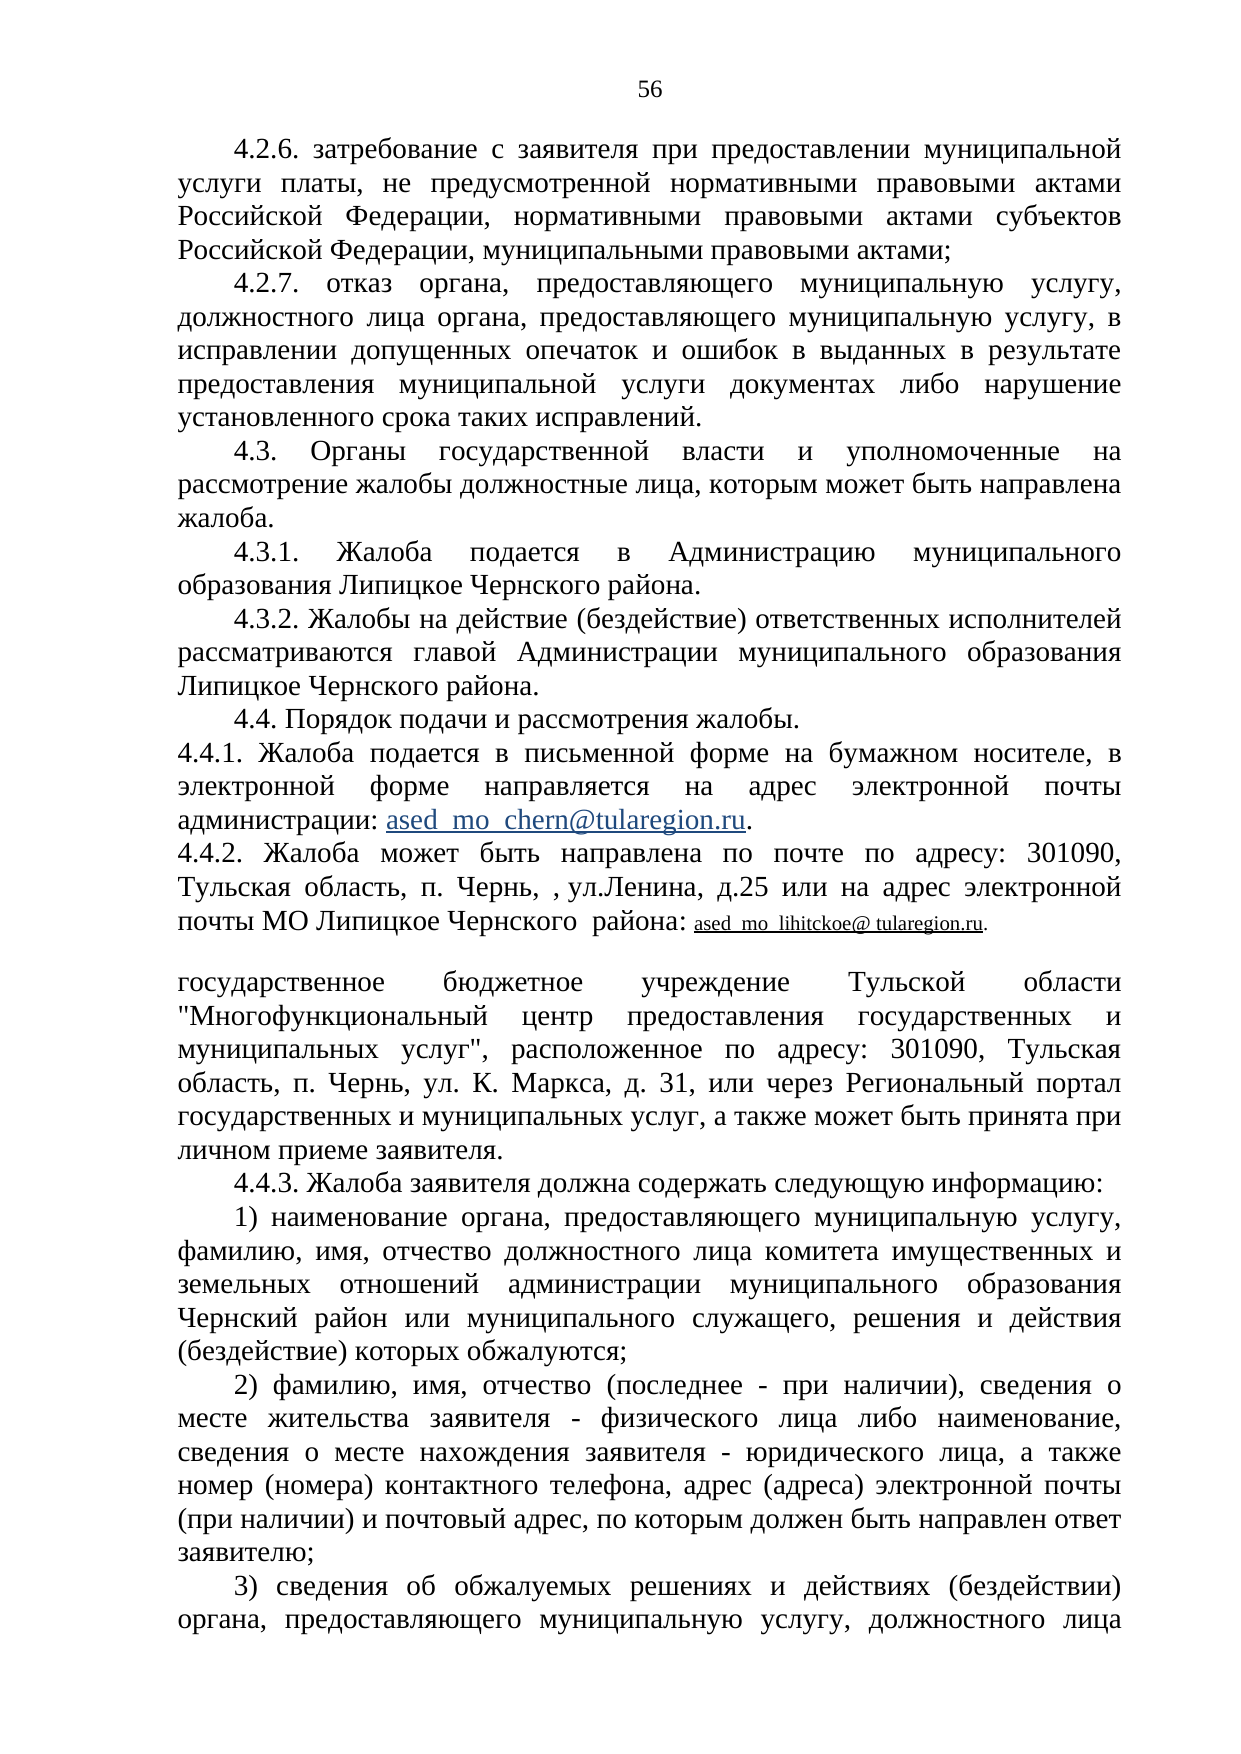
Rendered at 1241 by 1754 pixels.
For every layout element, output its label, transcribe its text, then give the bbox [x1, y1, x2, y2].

text 4.4. Порядок подачи и рассмотрения жалобы. [177, 701, 1122, 735]
text 2) фамилию, имя, отчество (последнее - при наличии), сведения о месте жительства заявителя - физического лица либо наименование, сведения о месте нахождения заявителя - юридического лица, а также номер (номера) контактного телефона, адрес (адреса) электронной почты (при наличии) и почтовый адрес, по которым должен быть направлен ответ заявителю; [177, 1367, 1122, 1568]
text 4.2.6. затребование с заявителя при предоставлении муниципальной услуги платы, не предусмотренной нормативными правовыми актами Российской Федерации, нормативными правовыми актами субъектов Российской Федерации, муниципальными правовыми актами; [177, 131, 1122, 265]
text 4.4.3. Жалоба заявителя должна содержать следующую информацию: [177, 1166, 1122, 1199]
text 4.4.2. Жалоба может быть направлена по почте по адресу: 301090, Тульская область, п. Чернь, , ул.Ленина, д.25 или на адрес электронной почты МО Липицкое Чернского района: ased_mo_lihitckoe@ tularegion.ru. [177, 836, 1122, 936]
text 4.2.7. отказ органа, предоставляющего муниципальную услугу, должностного лица органа, предоставляющего муниципальную услугу, в исправлении допущенных опечаток и ошибок в выданных в результате предоставления муниципальной услуги документах либо нарушение установленного срока таких исправлений. [177, 265, 1122, 433]
text 1) наименование органа, предоставляющего муниципальную услугу, фамилию, имя, отчество должностного лица комитета имущественных и земельных отношений администрации муниципального образования Чернский район или муниципального служащего, решения и действия (бездействие) которых обжалуются; [177, 1199, 1122, 1367]
text 4.3.2. Жалобы на действие (бездействие) ответственных исполнителей рассматриваются главой Администрации муниципального образования Липицкое Чернского района. [177, 601, 1122, 701]
text 4.4.1. Жалоба подается в письменной форме на бумажном носителе, в электронной форме направляется на адрес электронной почты администрации: ased_mo_chern@tularegion.ru. [177, 735, 1122, 836]
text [177, 1568, 1122, 1635]
text 4.3. Органы государственной власти и уполномоченные на рассмотрение жалобы должностные лица, которым может быть направлена жалоба. [177, 433, 1122, 534]
text 4.3.1. Жалоба подается в Администрацию муниципального образования Липицкое Чернского района. [177, 534, 1122, 601]
text государственное бюджетное учреждение Тульской области "Многофункциональный центр предоставления государственных и муниципальных услуг", расположенное по адресу: 301090, Тульская область, п. Чернь, ул. К. Маркса, д. 31, или через Региональный портал государственных и муниципальных услуг, а также может быть принята при личном приеме заявителя. [177, 964, 1122, 1166]
